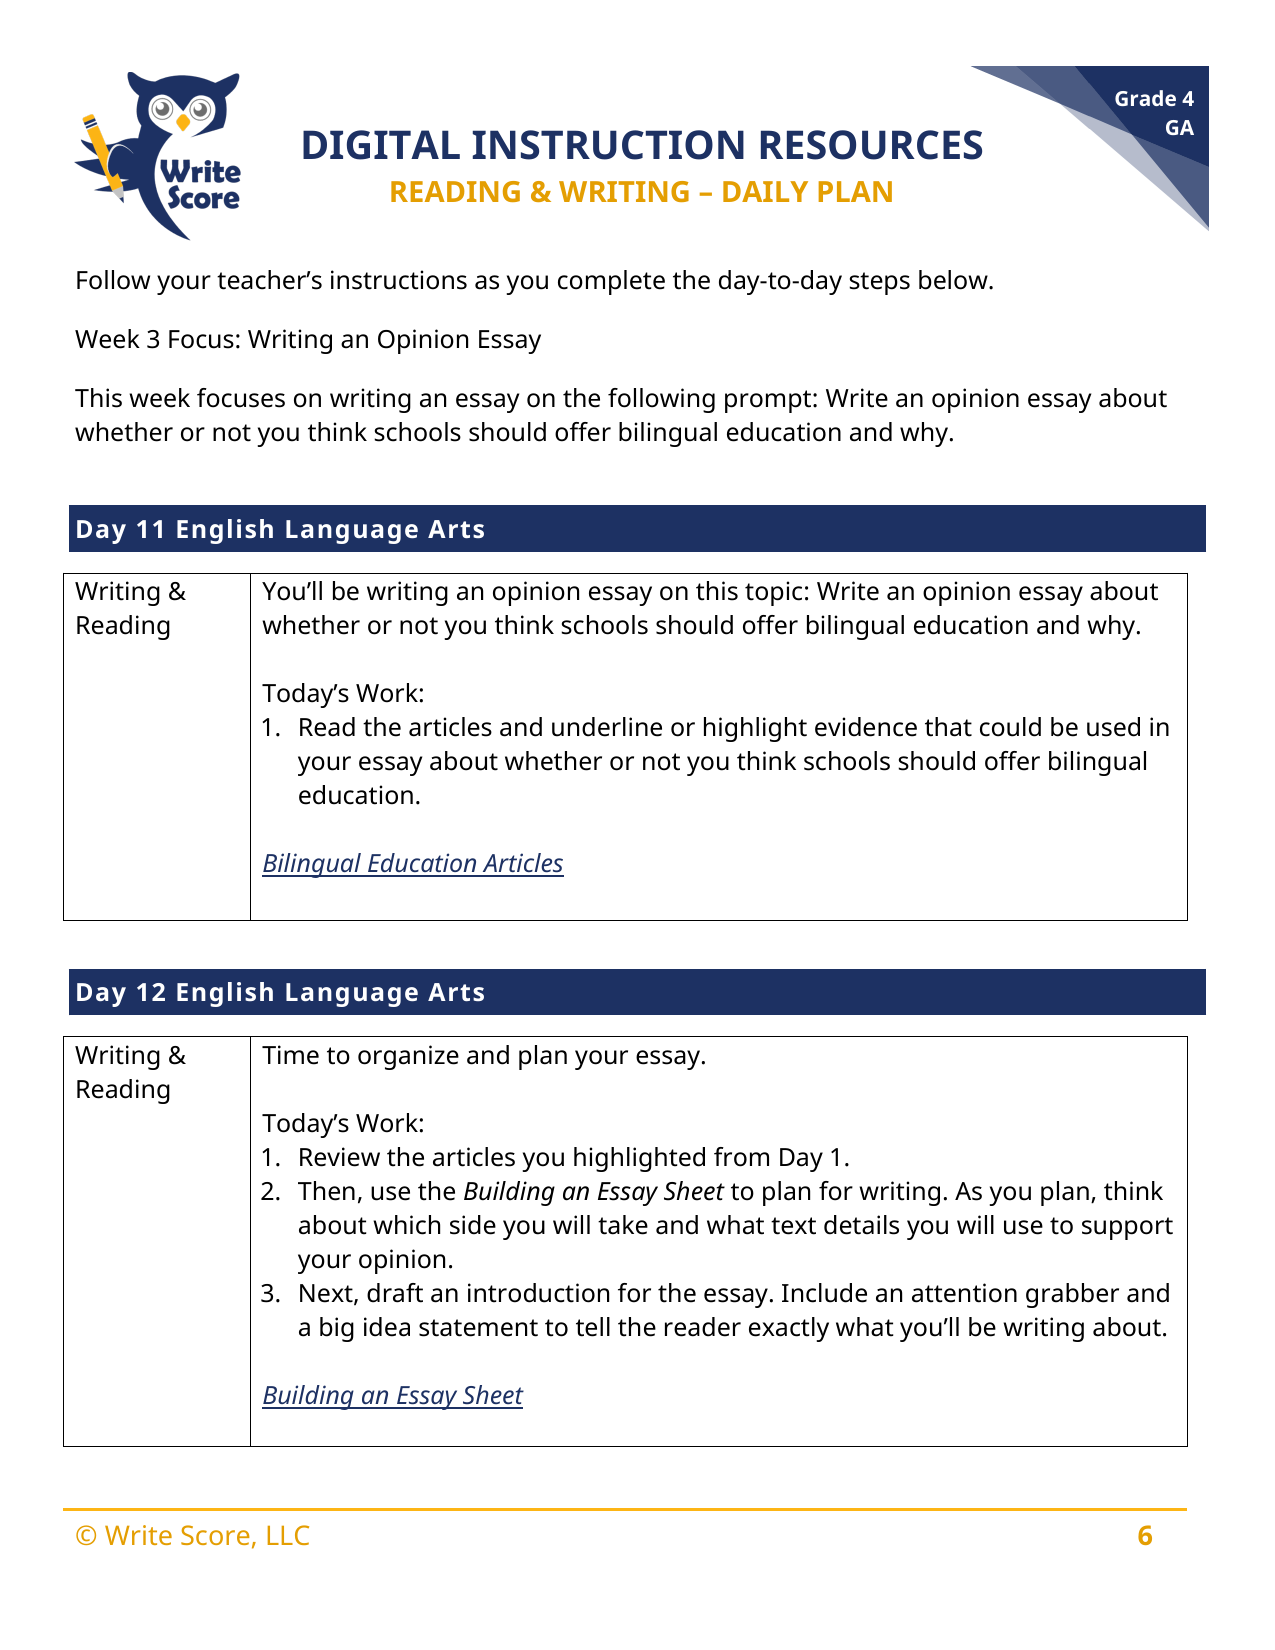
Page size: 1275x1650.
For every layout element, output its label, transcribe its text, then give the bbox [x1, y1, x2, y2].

subtitle Day 12 English Language Arts [75, 975, 1200, 1009]
subtitle Day 11 English Language Arts [75, 511, 1200, 545]
table_header Writing & Reading [64, 574, 250, 920]
picture [970, 66, 1209, 232]
table_header Writing & Reading [64, 1037, 250, 1446]
picture [73, 72, 242, 241]
picture [970, 147, 976, 154]
table_header You’ll be writing an opinion essay on this topic: Write an opinion essay about whether or not you think schools should offer bilingual education and why. Today’s Work: Read the articles and underline or highlight evidence that could be used in your essay about whether or not you think schools should offer bilingual education. Bilingual Education Articles [251, 574, 1187, 920]
table_header Time to organize and plan your essay. Today’s Work: Review the articles you highlighted from Day 1. Then, use the Building an Essay Sheet to plan for writing. As you plan, think about which side you will take and what text details you will use to support your opinion. Next, draft an introduction for the essay. Include an attention grabber and a big idea statement to tell the reader exactly what you’ll be writing about. Building an Essay Sheet [251, 1037, 1187, 1446]
